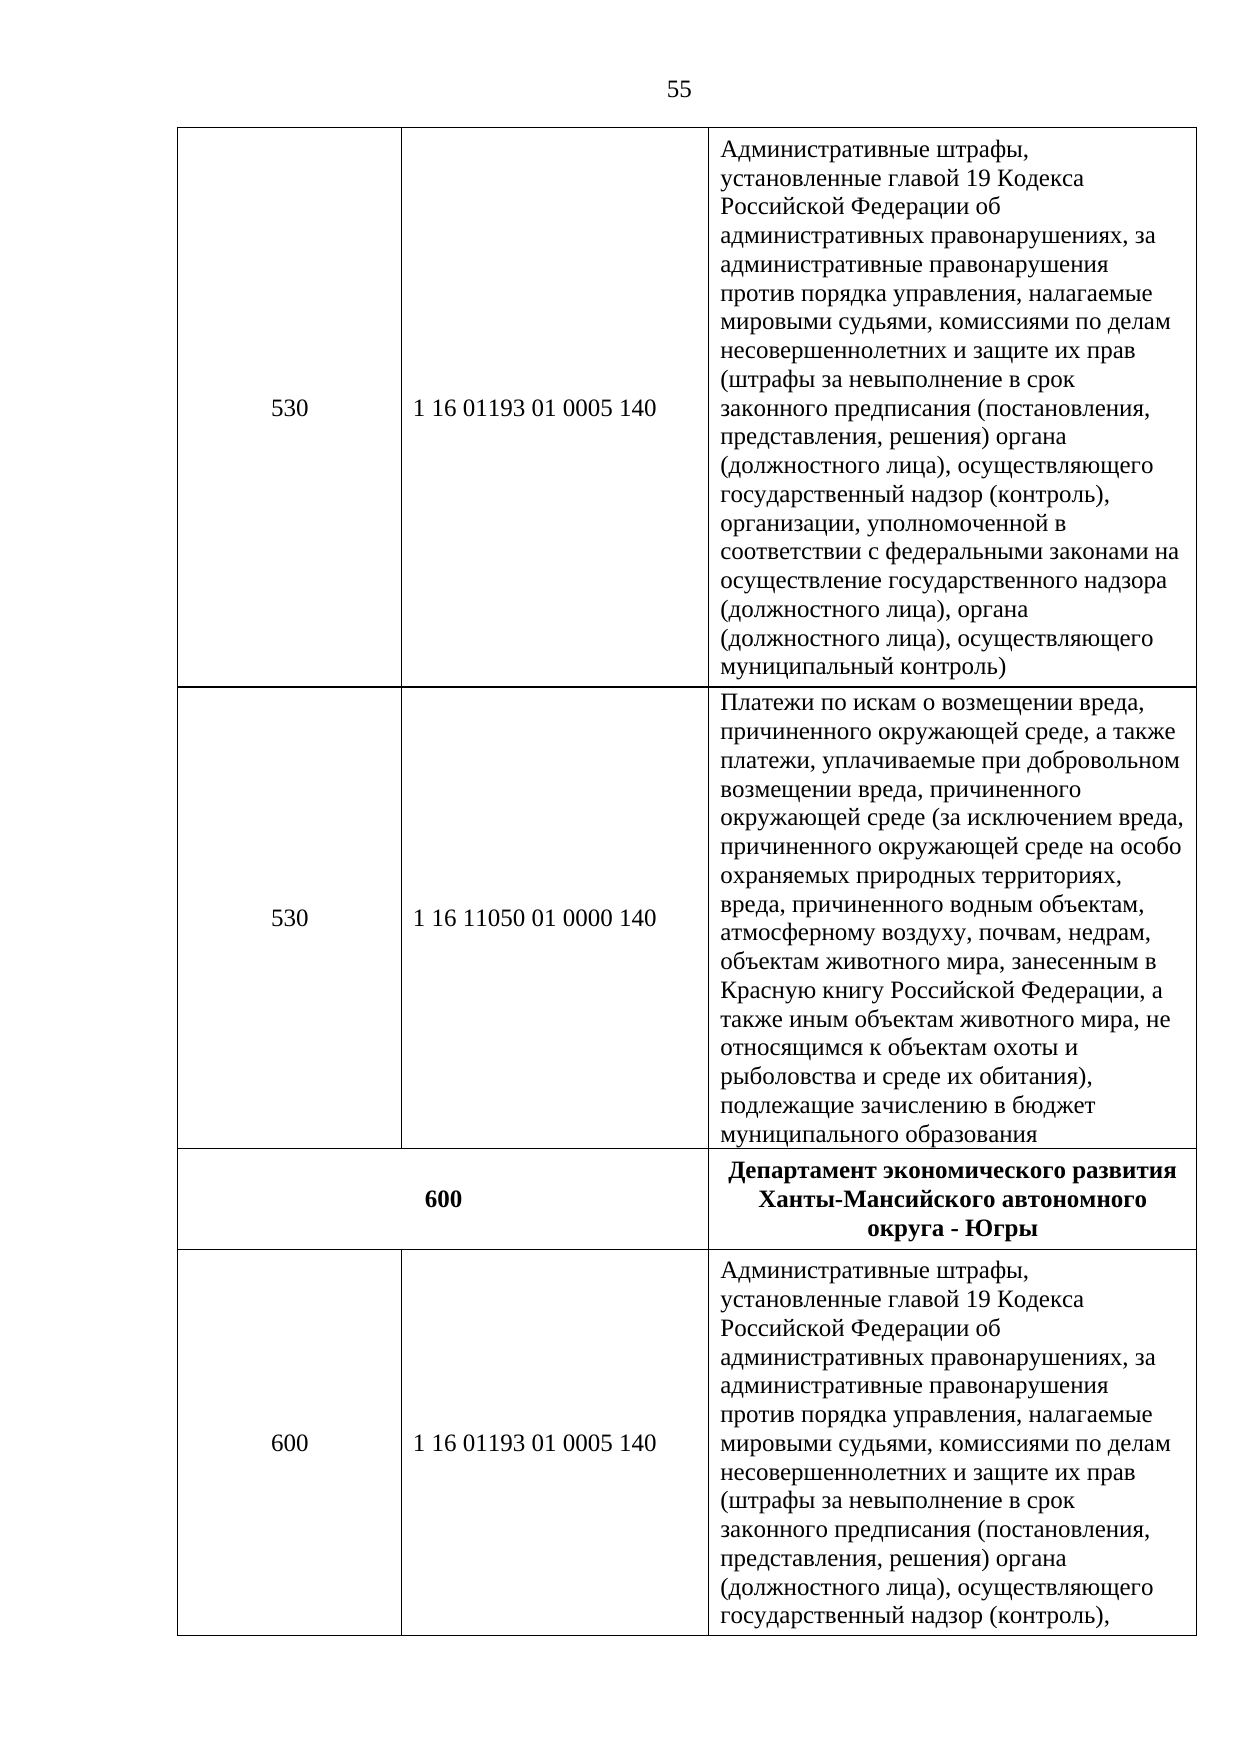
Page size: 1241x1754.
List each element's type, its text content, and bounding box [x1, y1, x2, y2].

table_cell 600 [178, 1250, 401, 1635]
table_cell 1 16 01193 01 0005 140 [402, 128, 708, 686]
table_cell 600 [178, 1149, 708, 1249]
table_cell Департамент экономического развития Ханты-Мансийского автономного округа - Югры [709, 1149, 1196, 1249]
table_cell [709, 1250, 1196, 1635]
table_cell 530 [178, 688, 401, 1147]
table_cell Платежи по искам о возмещении вреда, причиненного окружающей среде, а также платежи, уплачиваемые при добровольном возмещении вреда, причиненного окружающей среде (за исключением вреда, причиненного окружающей среде на особо охраняемых природных территориях, вреда, причиненного водным объектам, атмосферному воздуху, почвам, недрам, объектам животного мира, занесенным в Красную книгу Российской Федерации, а также иным объектам животного мира, не относящимся к объектам охоты и рыболовства и среде их обитания), подлежащие зачислению в бюджет муниципального образования [709, 688, 1196, 1147]
table_cell 530 [178, 128, 401, 686]
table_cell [402, 1250, 708, 1635]
table_cell 1 16 11050 01 0000 140 [402, 688, 708, 1147]
